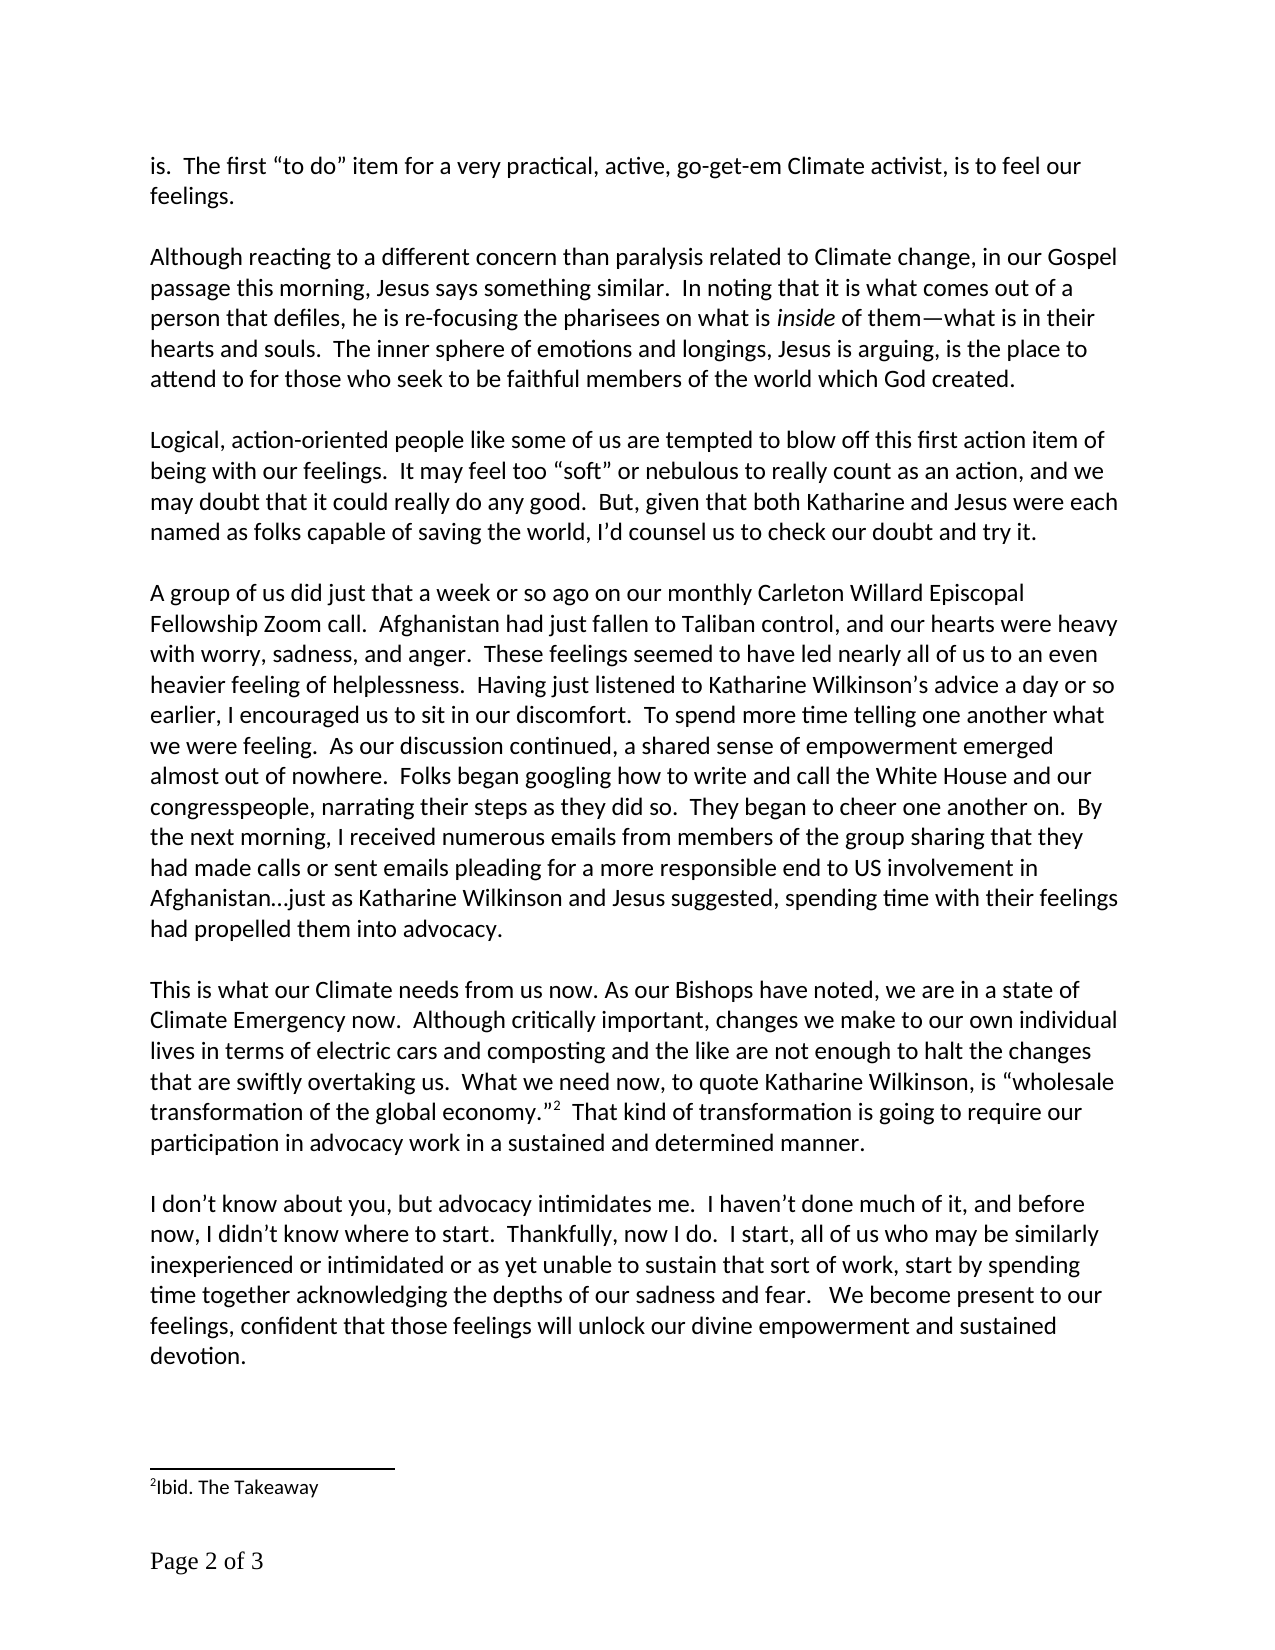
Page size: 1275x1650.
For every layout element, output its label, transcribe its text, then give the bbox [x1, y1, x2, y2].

text This is what our Climate needs from us now. As our Bishops have noted, we are in a state of Climate Emergency now. Although critically important, changes we make to our own individual lives in terms of electric cars and composting and the like are not enough to halt the changes that are swiftly overtaking us. What we need now, to quote Katharine Wilkinson, is “wholesale transformation of the global economy.” That kind of transformation is going to require our participation in advocacy work in a sustained and determined manner. [150, 974, 1125, 1157]
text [150, 150, 1125, 211]
text Although reacting to a different concern than paralysis related to Climate change, in our Gospel passage this morning, Jesus says something similar. In noting that it is what comes out of a person that defiles, he is re-focusing the pharisees on what is inside of them—what is in their hearts and souls. The inner sphere of emotions and longings, Jesus is arguing, is the place to attend to for those who seek to be faithful members of the world which God created. [150, 242, 1125, 394]
text Logical, action-oriented people like some of us are tempted to blow off this first action item of being with our feelings. It may feel too “soft” or nebulous to really count as an action, and we may doubt that it could really do any good. But, given that both Katharine and Jesus were each named as folks capable of saving the world, I’d counsel us to check our doubt and try it. [150, 425, 1125, 547]
text I don’t know about you, but advocacy intimidates me. I haven’t done much of it, and before now, I didn’t know where to start. Thankfully, now I do. I start, all of us who may be similarly inexperienced or intimidated or as yet unable to sustain that sort of work, start by spending time together acknowledging the depths of our sadness and fear. We become present to our feelings, confident that those feelings will unlock our divine empowerment and sustained devotion. [150, 1188, 1125, 1371]
text A group of us did just that a week or so ago on our monthly Carleton Willard Episcopal Fellowship Zoom call. Afghanistan had just fallen to Taliban control, and our hearts were heavy with worry, sadness, and anger. These feelings seemed to have led nearly all of us to an even heavier feeling of helplessness. Having just listened to Katharine Wilkinson’s advice a day or so earlier, I encouraged us to sit in our discomfort. To spend more time telling one another what we were feeling. As our discussion continued, a shared sense of empowerment emerged almost out of nowhere. Folks began googling how to write and call the White House and our congresspeople, narrating their steps as they did so. They began to cheer one another on. By the next morning, I received numerous emails from members of the group sharing that they had made calls or sent emails pleading for a more responsible end to US involvement in Afghanistan…just as Katharine Wilkinson and Jesus suggested, spending time with their feelings had propelled them into advocacy. [150, 577, 1125, 943]
